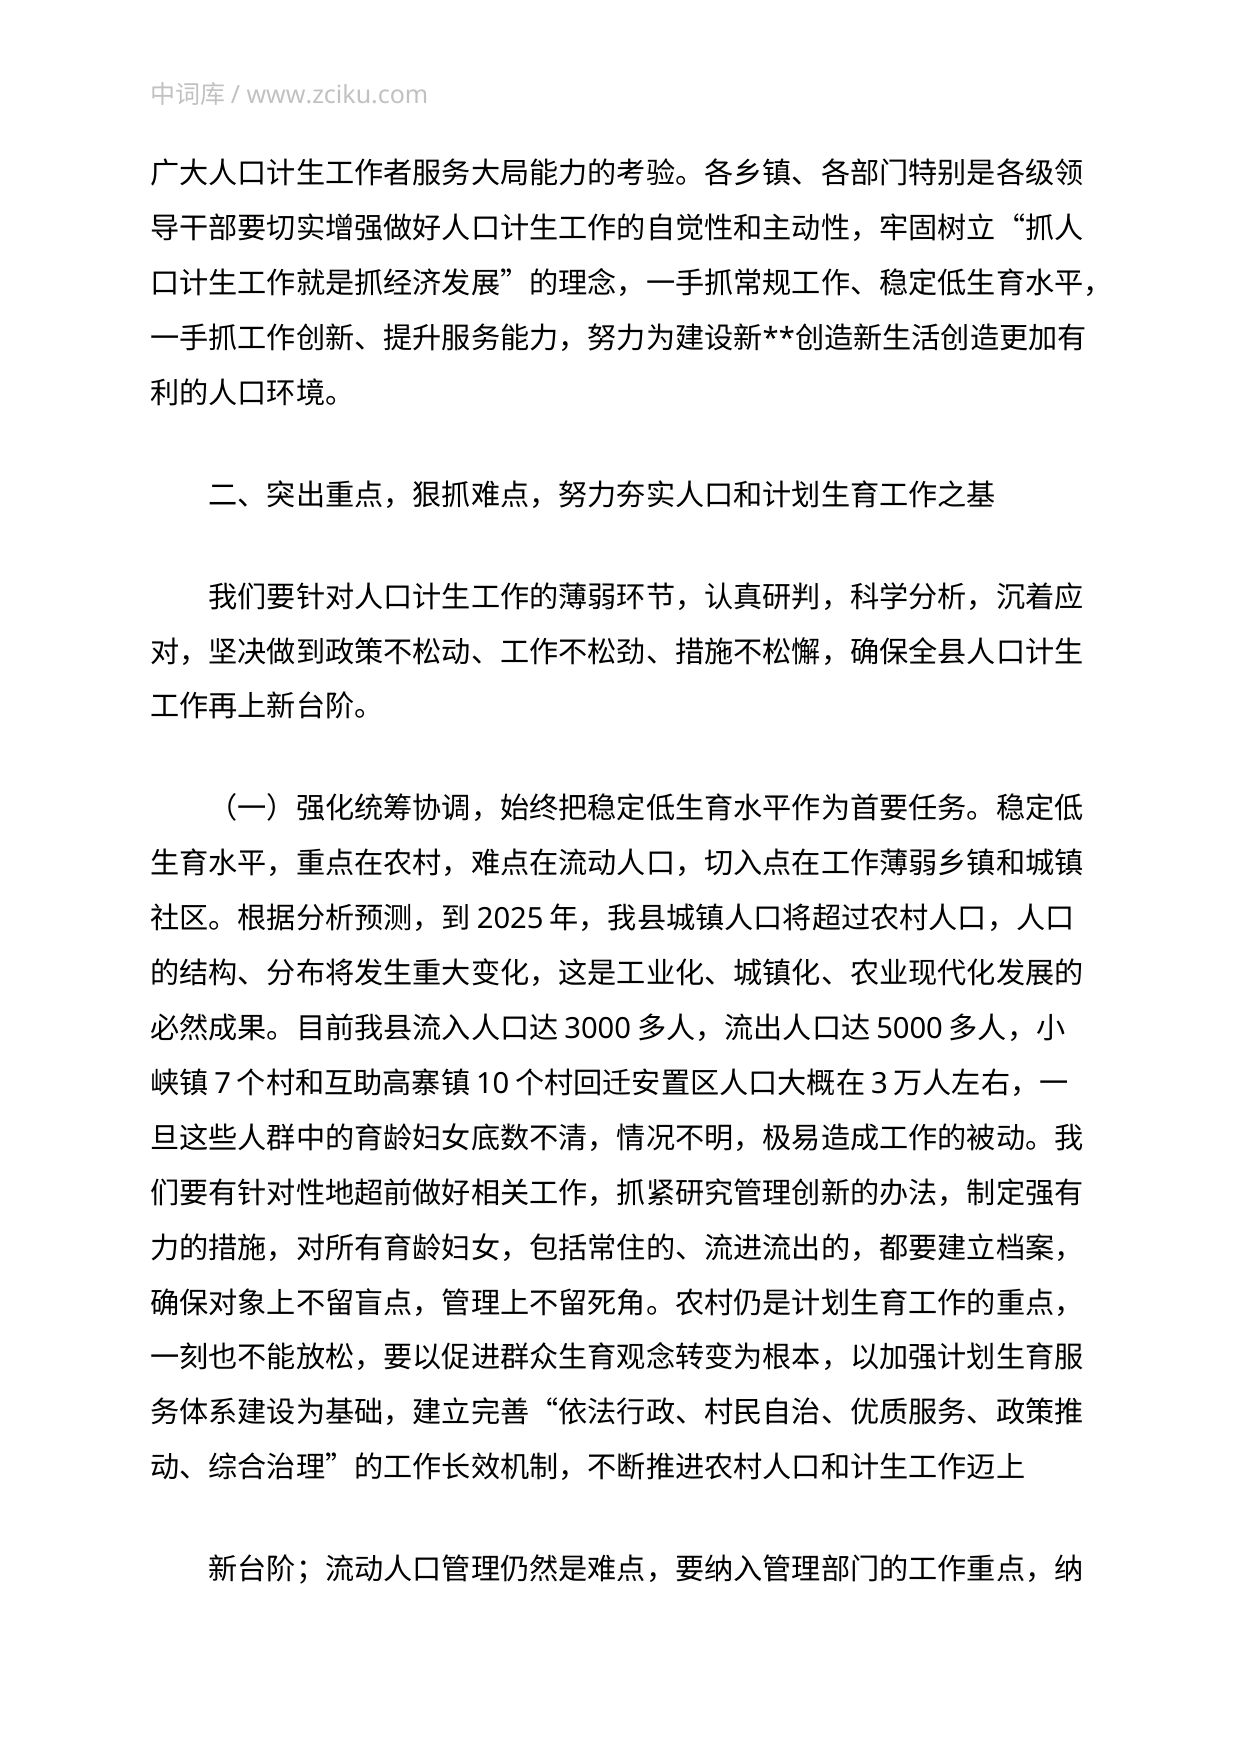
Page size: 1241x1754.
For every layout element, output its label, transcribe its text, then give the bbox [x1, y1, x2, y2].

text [150, 1546, 1090, 1588]
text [150, 150, 1090, 412]
text 二、突出重点，狠抓难点，努力夯实人口和计划生育工作之基 [150, 471, 1090, 514]
text （一）强化统筹协调，始终把稳定低生育水平作为首要任务。稳定低生育水平，重点在农村，难点在流动人口，切入点在工作薄弱乡镇和城镇社区。根据分析预测，到2025年，我县城镇人口将超过农村人口，人口的结构、分布将发生重大变化，这是工业化、城镇化、农业现代化发展的必然成果。目前我县流入人口达3000多人，流出人口达5000多人，小峡镇7个村和互助高寨镇10个村回迁安置区人口大概在3万人左右，一旦这些人群中的育龄妇女底数不清，情况不明，极易造成工作的被动。我们要有针对性地超前做好相关工作，抓紧研究管理创新的办法，制定强有力的措施，对所有育龄妇女，包括常住的、流进流出的，都要建立档案，确保对象上不留盲点，管理上不留死角。农村仍是计划生育工作的重点，一刻也不能放松，要以促进群众生育观念转变为根本，以加强计划生育服务体系建设为基础，建立完善“依法行政、村民自治、优质服务、政策推动、综合治理”的工作长效机制，不断推进农村人口和计生工作迈上 [150, 785, 1090, 1486]
text 我们要针对人口计生工作的薄弱环节，认真研判，科学分析，沉着应对，坚决做到政策不松动、工作不松劲、措施不松懈，确保全县人口计生工作再上新台阶。 [150, 573, 1090, 725]
